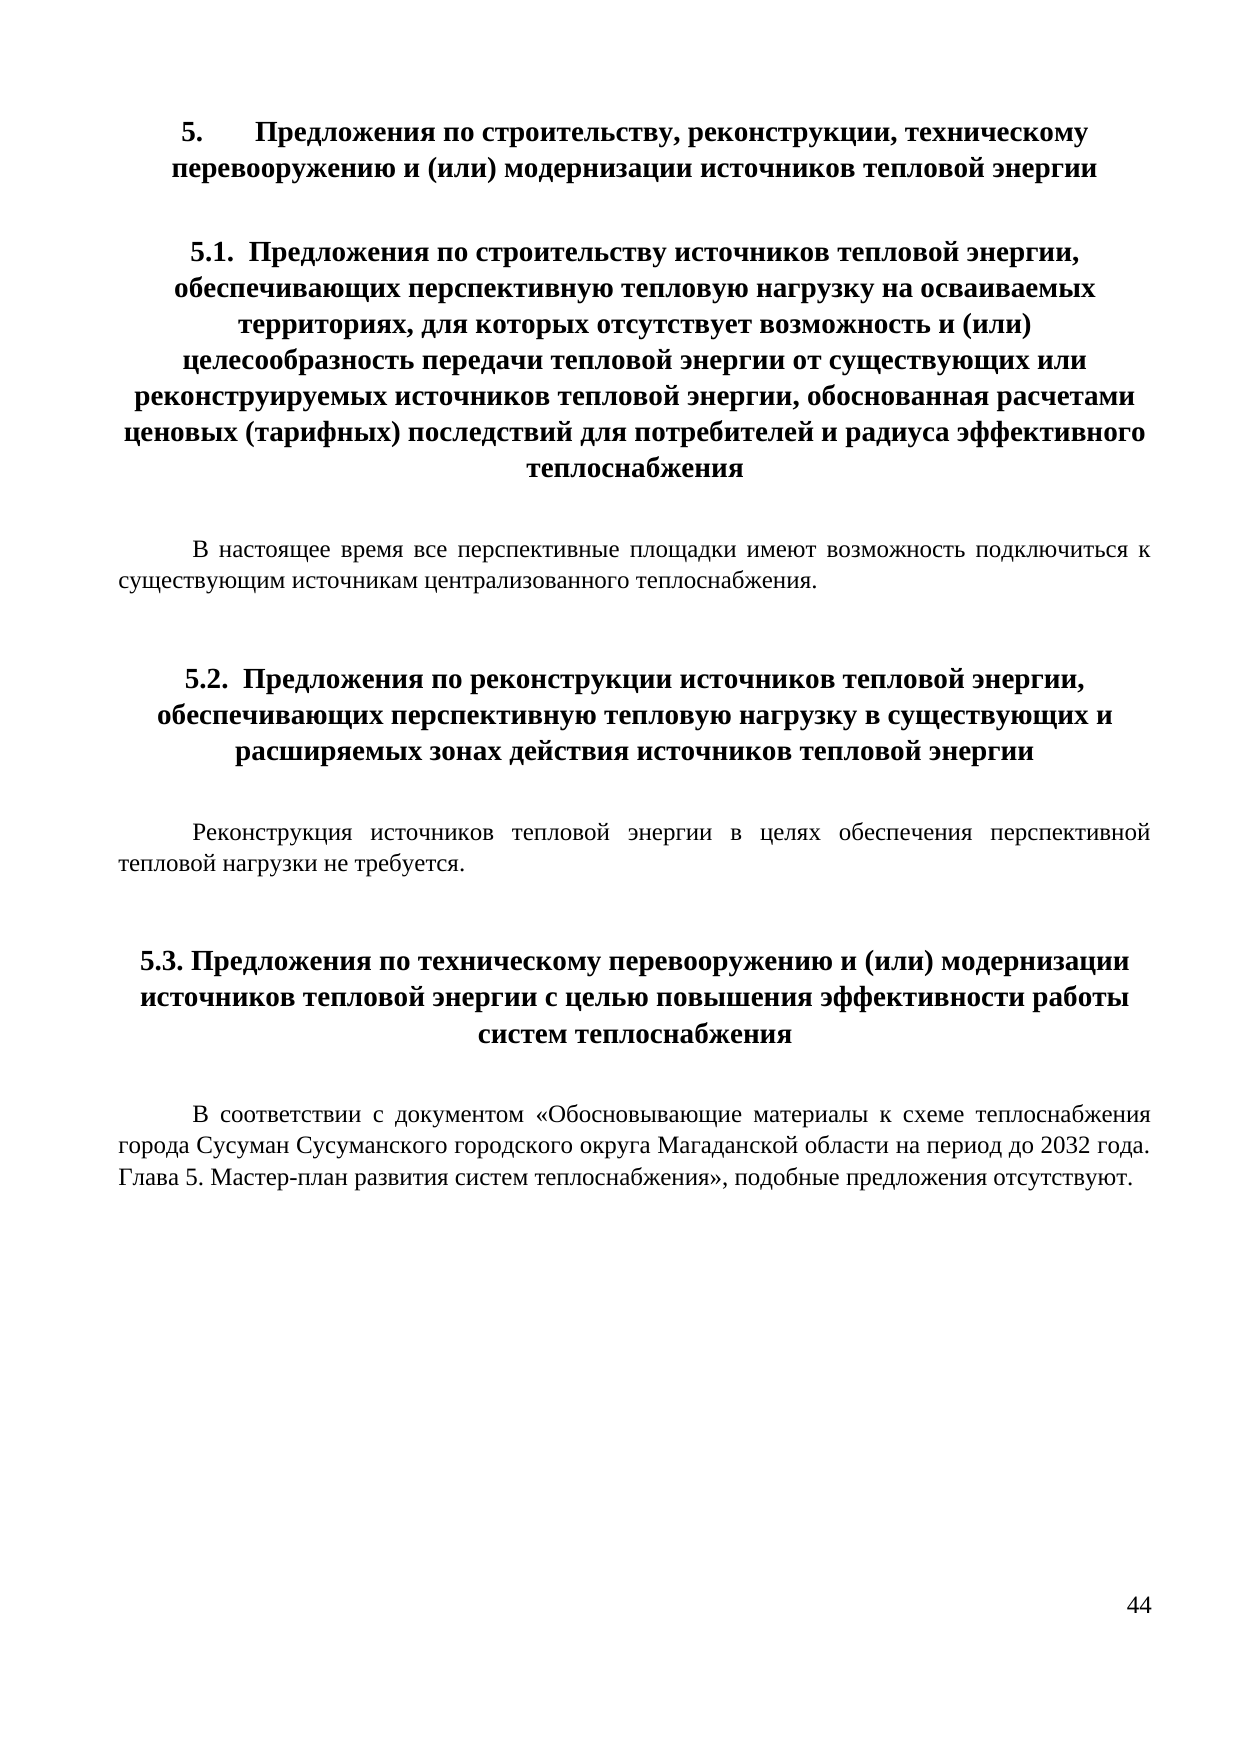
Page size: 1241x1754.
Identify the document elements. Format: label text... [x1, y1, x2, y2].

text В настоящее время все перспективные площадки имеют возможность подключиться к существующим источникам централизованного теплоснабжения. [118, 534, 1152, 594]
subtitle Предложения по строительству, реконструкции, техническому перевооружению и (или) модернизации источников тепловой энергии [118, 114, 1152, 183]
subtitle 5.1. Предложения по строительству источников тепловой энергии, обеспечивающих перспективную тепловую нагрузку на осваиваемых территориях, для которых отсутствует возможность и (или) целесообразность передачи тепловой энергии от существующих или реконструируемых источников тепловой энергии, обоснованная расчетами ценовых (тарифных) последствий для потребителей и радиуса эффективного теплоснабжения [118, 234, 1152, 484]
text Реконструкция источников тепловой энергии в целях обеспечения перспективной тепловой нагрузки не требуется. [118, 817, 1152, 877]
text В соответствии с документом «Обосновывающие материалы к схеме теплоснабжения города Сусуман Сусуманского городского округа Магаданской области на период до 2032 года. Глава 5. Мастер-план развития систем теплоснабжения», подобные предложения отсутствуют. [118, 1099, 1152, 1190]
subtitle 5.3. Предложения по техническому перевооружению и (или) модернизации источников тепловой энергии с целью повышения эффективности работы систем теплоснабжения [118, 943, 1152, 1049]
subtitle 5.2. Предложения по реконструкции источников тепловой энергии, обеспечивающих перспективную тепловую нагрузку в существующих и расширяемых зонах действия источников тепловой энергии [118, 661, 1152, 767]
